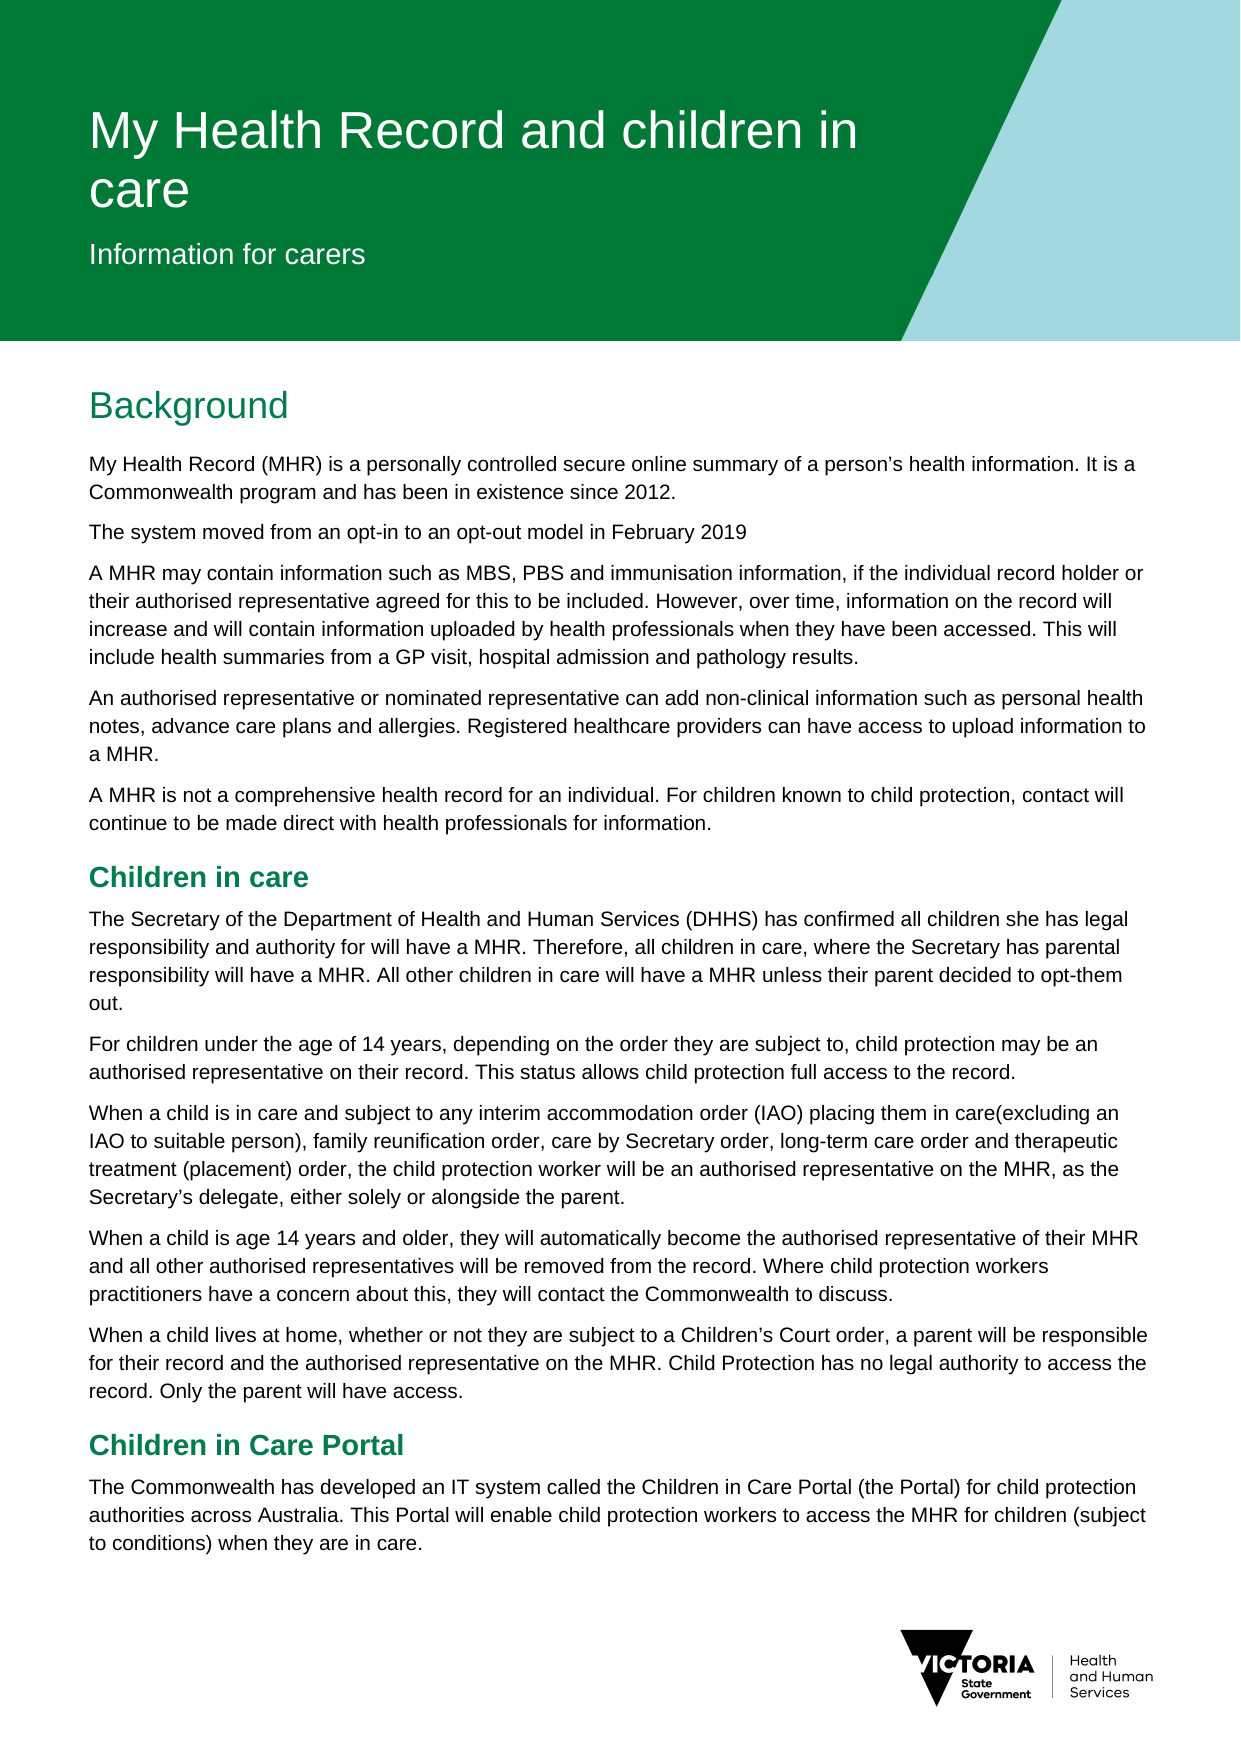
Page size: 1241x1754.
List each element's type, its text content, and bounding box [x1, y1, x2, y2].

text A MHR may contain information such as MBS, PBS and immunisation information, if the individual record holder or their authorised representative agreed for this to be included. However, over time, information on the record will increase and will contain information uploaded by health professionals when they have been accessed. This will include health summaries from a GP visit, hospital admission and pathology results. [89, 557, 1152, 669]
subtitle Children in care [89, 860, 1152, 893]
text For children under the age of 14 years, depending on the order they are subject to, child protection may be an authorised representative on their record. This status allows child protection full access to the record. [89, 1028, 1152, 1084]
text The Secretary of the Department of Health and Human Services (DHHS) has confirmed all children she has legal responsibility and authority for will have a MHR. Therefore, all children in care, where the Secretary has parental responsibility will have a MHR. All other children in care will have a MHR unless their parent decided to opt-them out. [89, 903, 1152, 1015]
table_cell Information for carers [78, 219, 916, 340]
text When a child is age 14 years and older, they will automatically become the authorised representative of their MHR and all other authorised representatives will be removed from the record. Where child protection workers practitioners have a concern about this, they will contact the Commonwealth to discuss. [89, 1221, 1152, 1306]
picture [0, 1624, 1241, 1754]
subtitle Children in Care Portal [89, 1428, 1152, 1461]
text The system moved from an opt-in to an opt-out model in February 2019 [89, 516, 1152, 544]
text When a child is in care and subject to any interim accommodation order (IAO) placing them in care(excluding an IAO to suitable person), family reunification order, care by Secretary order, long-term care order and therapeutic treatment (placement) order, the child protection worker will be an authorised representative on the MHR, as the Secretary’s delegate, either solely or alongside the parent. [89, 1096, 1152, 1209]
table_header My Health Record and children in care [78, 89, 916, 219]
text My Health Record (MHR) is a personally controlled secure online summary of a person’s health information. It is a Commonwealth program and has been in existence since 2012. [89, 447, 1152, 503]
text When a child lives at home, whether or not they are subject to a Children’s Court order, a parent will be responsible for their record and the authorised representative on the MHR. Child Protection has no legal authority to access the record. Only the parent will have access. [89, 1318, 1152, 1403]
picture [0, 0, 1241, 341]
text A MHR is not a comprehensive health record for an individual. For children known to child protection, contact will continue to be made direct with health professionals for information. [89, 778, 1152, 835]
text An authorised representative or nominated representative can add non-clinical information such as personal health notes, advance care plans and allergies. Registered healthcare providers can have access to upload information to a MHR. [89, 682, 1152, 766]
subtitle Background [89, 381, 1152, 426]
text The Commonwealth has developed an IT system called the Children in Care Portal (the Portal) for child protection authorities across Australia. This Portal will enable child protection workers to access the MHR for children (subject to conditions) when they are in care. [89, 1471, 1152, 1555]
